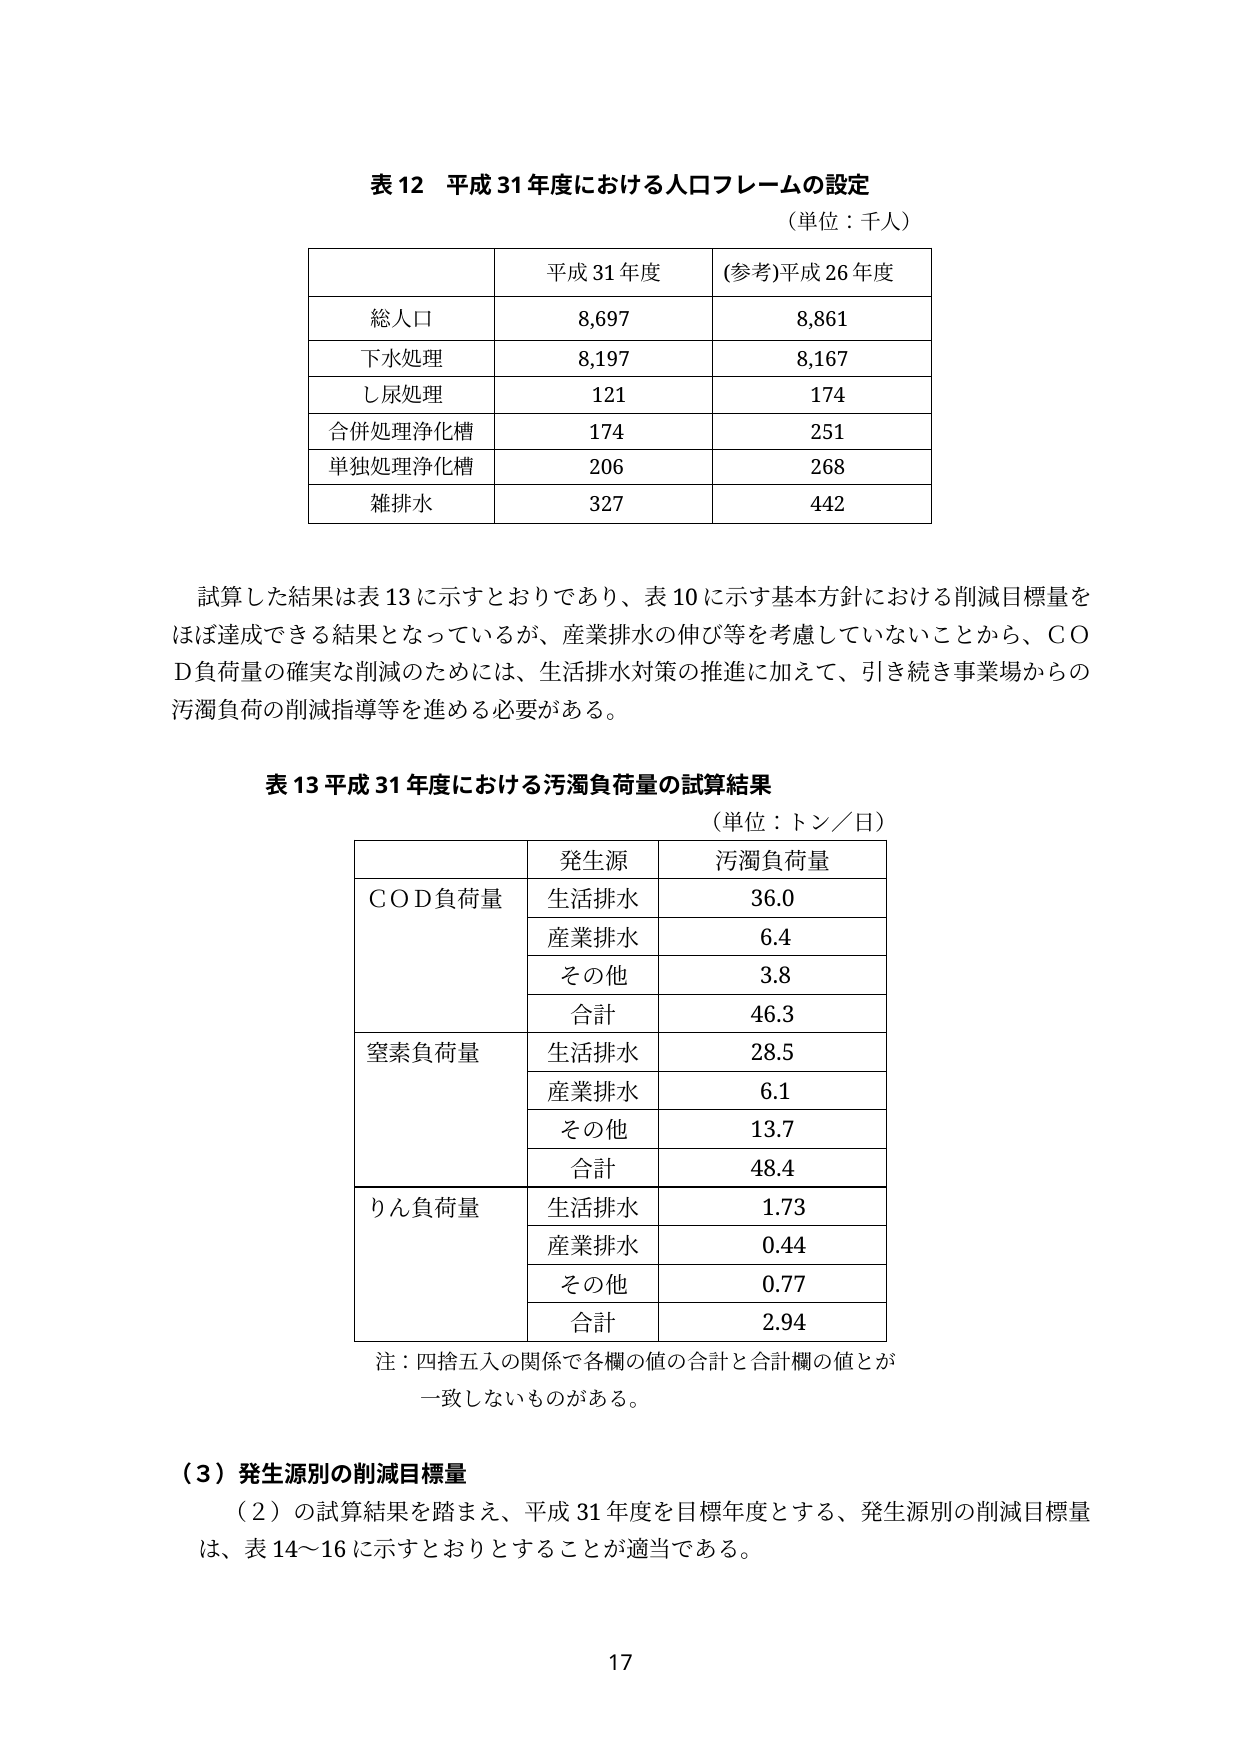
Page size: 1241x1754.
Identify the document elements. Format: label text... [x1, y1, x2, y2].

table_cell 442 [713, 485, 931, 523]
table_cell 46.3 [659, 995, 886, 1032]
table_cell 8,861 [713, 297, 931, 340]
table_cell りん負荷量 [355, 1188, 527, 1341]
table_cell 174 [495, 414, 712, 449]
table_cell 1.73 [659, 1188, 886, 1225]
text 表12 平成31年度における人口フレームの設定 [148, 164, 1092, 202]
table_cell 0.77 [659, 1265, 886, 1302]
table_cell 産業排水 [528, 1226, 658, 1263]
table_header [309, 249, 494, 296]
table_cell 生活排水 [528, 1033, 658, 1071]
table_cell 327 [495, 485, 712, 523]
table_cell 雑排水 [309, 485, 494, 523]
table_cell その他 [528, 956, 658, 994]
table_cell 206 [495, 450, 712, 484]
table_cell 合計 [528, 995, 658, 1032]
table_cell 2.94 [659, 1303, 886, 1341]
table_header 汚濁負荷量 [659, 841, 886, 878]
table_cell 生活排水 [528, 1188, 658, 1225]
table_cell 合計 [528, 1303, 658, 1341]
table_cell 36.0 [659, 879, 886, 917]
table_cell 48.4 [659, 1149, 886, 1186]
table_cell その他 [528, 1110, 658, 1148]
table_header (参考)平成26年度 [713, 249, 931, 296]
table_header 平成31年度 [495, 249, 712, 296]
table_cell 窒素負荷量 [355, 1033, 527, 1186]
table_cell その他 [528, 1265, 658, 1302]
table_cell 8,197 [495, 341, 712, 376]
text （２）の試算結果を踏まえ、平成31年度を目標年度とする、発生源別の削減目標量は、表14～16に示すとおりとすることが適当である。 [199, 1492, 1092, 1567]
table_header 発生源 [528, 841, 658, 878]
table_cell 合計 [528, 1149, 658, 1186]
text 表13 平成31年度における汚濁負荷量の試算結果 [169, 764, 1092, 802]
text （単位：トン／日） [148, 802, 1069, 839]
table_cell 6.1 [659, 1072, 886, 1109]
table_cell 8,167 [713, 341, 931, 376]
table_cell 251 [713, 414, 931, 449]
text （３）発生源別の削減目標量 [169, 1454, 1092, 1492]
table_cell 121 [495, 377, 712, 413]
text 一致しないものがある。 [191, 1379, 1092, 1417]
table_cell 174 [713, 377, 931, 413]
table_cell 産業排水 [528, 1072, 658, 1109]
table_cell ＣＯＤ負荷量 [355, 879, 527, 1032]
text 注：四捨五入の関係で各欄の値の合計と合計欄の値とが [191, 1342, 1092, 1379]
text 試算した結果は表13に示すとおりであり、表10に示す基本方針における削減目標量をほぼ達成できる結果となっているが、産業排水の伸び等を考慮していないことから、ＣＯＤ負荷量の確実な削減のためには、生活排水対策の推進に加えて、引き続き事業場からの汚濁負荷の削減指導等を進める必要がある。 [171, 577, 1092, 727]
table_header [355, 841, 527, 878]
table_cell 13.7 [659, 1110, 886, 1148]
text （単位：千人） [148, 202, 1092, 239]
table_cell 合併処理浄化槽 [309, 414, 494, 449]
table_cell し尿処理 [309, 377, 494, 413]
table_cell 0.44 [659, 1226, 886, 1263]
table_cell 8,697 [495, 297, 712, 340]
table_cell 3.8 [659, 956, 886, 994]
table_cell 6.4 [659, 918, 886, 955]
table_cell 28.5 [659, 1033, 886, 1071]
table_cell 単独処理浄化槽 [309, 450, 494, 484]
table_cell 産業排水 [528, 918, 658, 955]
table_cell 総人口 [309, 297, 494, 340]
table_cell 生活排水 [528, 879, 658, 917]
table_cell 268 [713, 450, 931, 484]
table_cell 下水処理 [309, 341, 494, 376]
